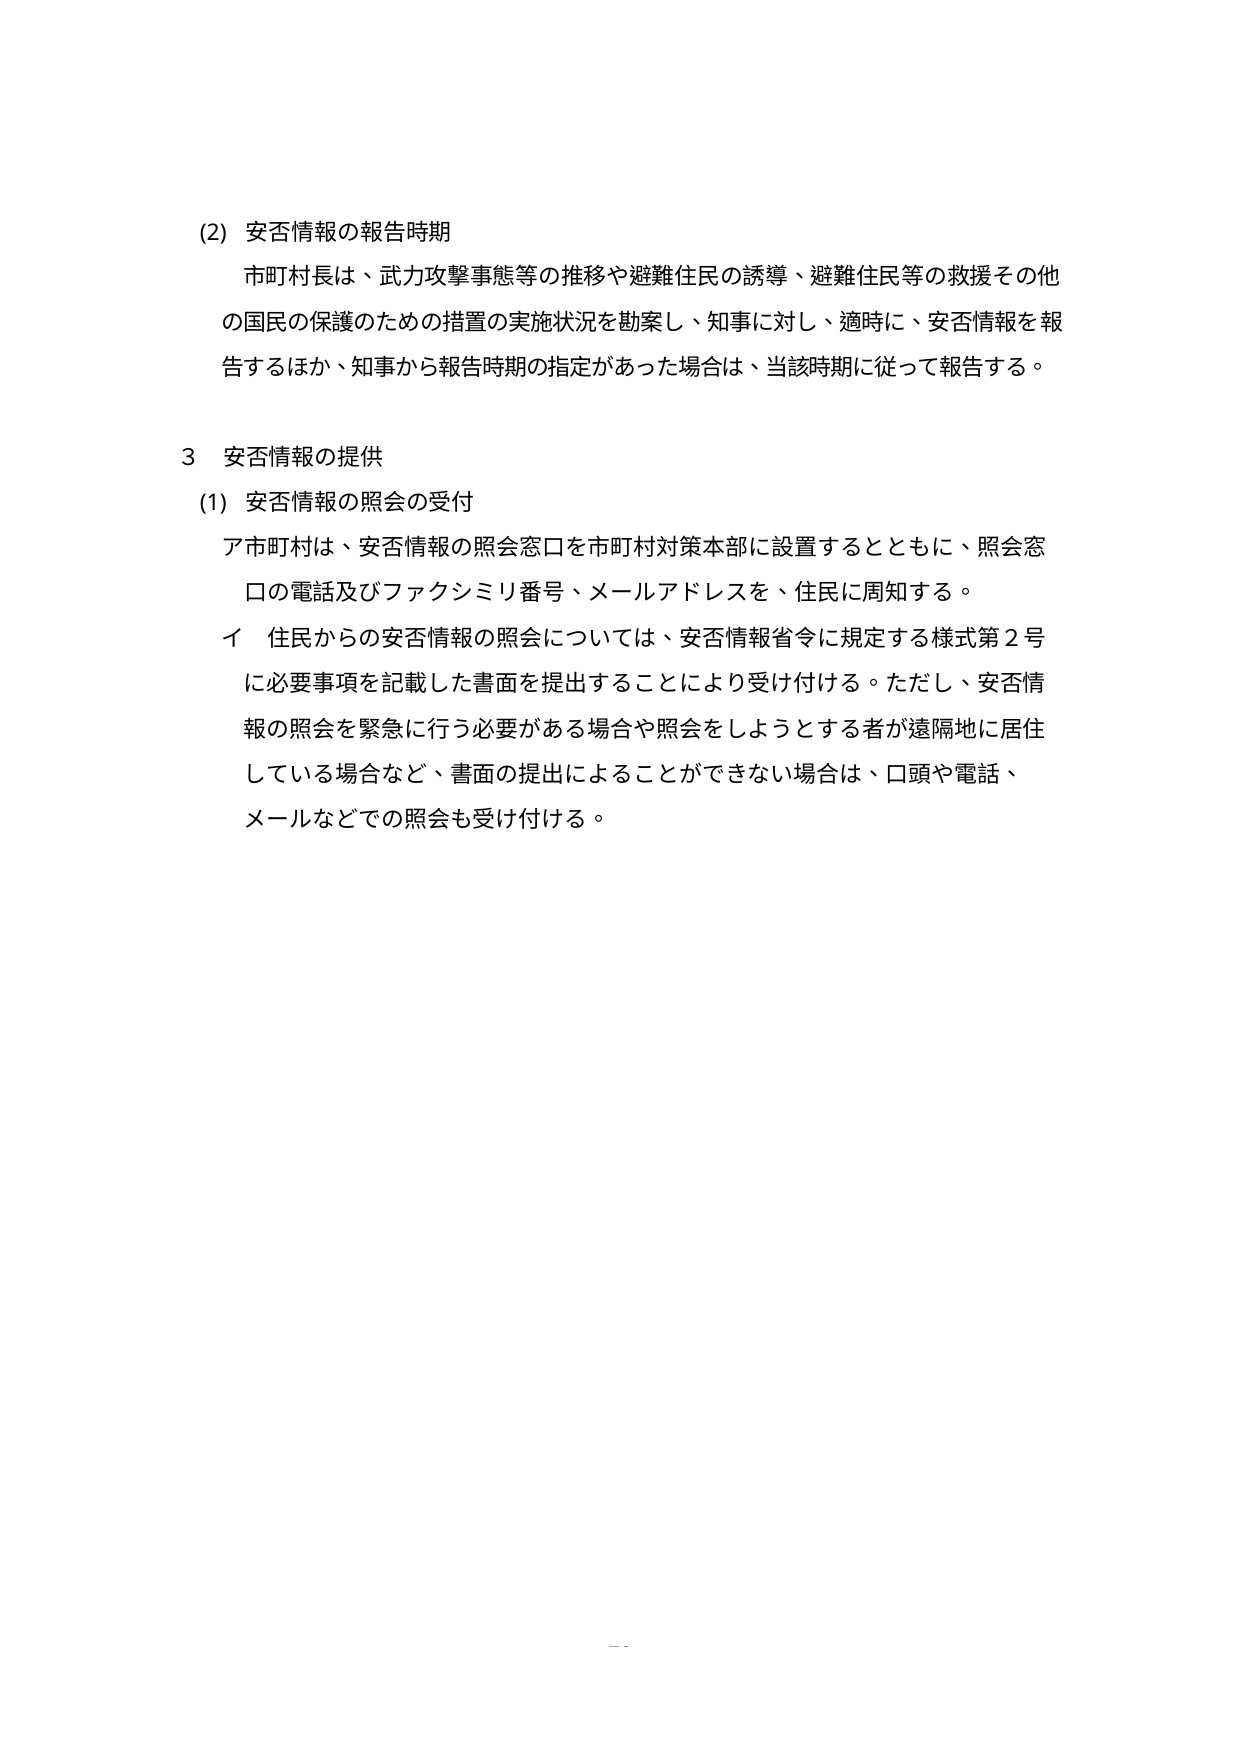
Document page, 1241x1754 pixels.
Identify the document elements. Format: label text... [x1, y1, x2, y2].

text ア 市町村は、安否情報の照会窓口を市町村対策本部に設置するとともに、照会窓 口の電話及びファクシミリ番号、メールアドレスを、住民に周知する。 [221, 531, 1063, 608]
list 安否情報の報告時期 [199, 216, 1240, 247]
list 安否情報の照会の受付 [199, 486, 1240, 517]
text ３ 安否情報の提供 [177, 441, 1240, 472]
text イ 住民からの安否情報の照会については、安否情報省令に規定する様式第２号に必要事項を記載した書面を提出することにより受け付ける。ただし、安否情報の照会を緊急に行う必要がある場合や照会をしようとする者が遠隔地に居住している場合など、書面の提出によることができない場合は、口頭や電話、メールなどでの照会も受け付ける。 [221, 622, 1064, 834]
text 市町村長は、武力攻撃事態等の推移や避難住民の誘導、避難住民等の救援その他の国民の保護のための措置の実施状況を勘案し、知事に対し、適時に、安否情報を報告するほか、知事から報告時期の指定があった場合は、当該時期に従って報告する。 [221, 260, 1063, 382]
